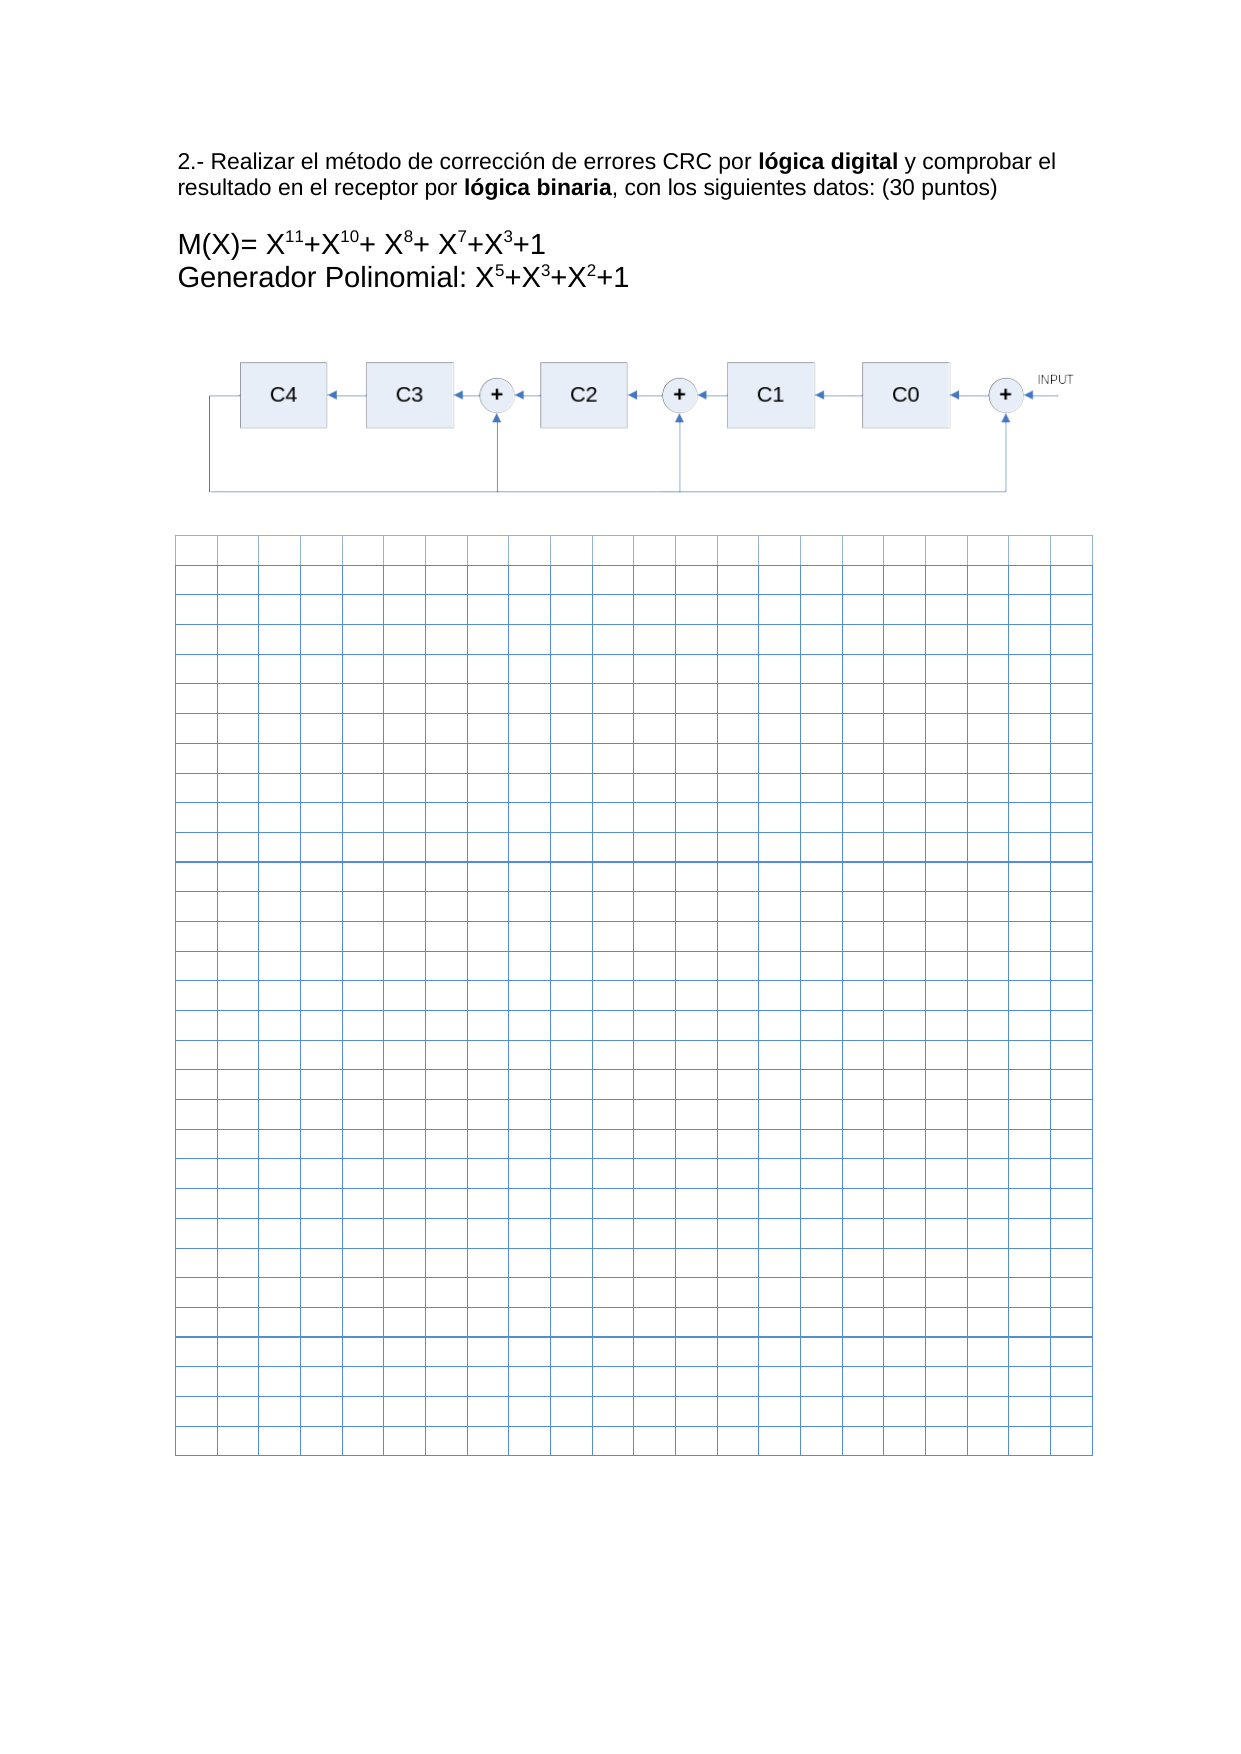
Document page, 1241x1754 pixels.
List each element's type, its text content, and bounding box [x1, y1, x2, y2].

table_cell [759, 981, 800, 1010]
table_cell [634, 1130, 675, 1158]
table_cell [509, 1189, 550, 1218]
table_cell [509, 952, 550, 980]
table_cell [218, 833, 258, 861]
table_cell [884, 1041, 925, 1069]
table_cell [301, 1367, 342, 1396]
table_cell [1009, 566, 1050, 594]
table_cell [468, 566, 508, 594]
table_cell [509, 1308, 550, 1336]
table_cell [926, 1100, 967, 1129]
table_cell [1051, 952, 1092, 980]
table_cell [926, 1397, 967, 1426]
table_cell [218, 1308, 258, 1336]
table_cell [593, 981, 633, 1010]
table_cell [968, 1159, 1008, 1188]
table_cell [343, 655, 383, 683]
table_cell [718, 1427, 758, 1455]
table_cell [468, 655, 508, 683]
table_cell [384, 981, 425, 1010]
table_cell [384, 595, 425, 624]
table_cell [551, 774, 592, 802]
table_cell [384, 1338, 425, 1366]
table_cell [343, 803, 383, 832]
table_cell [509, 1100, 550, 1129]
table_cell [343, 566, 383, 594]
table_cell [384, 863, 425, 891]
table_cell [343, 922, 383, 951]
table_cell [634, 1427, 675, 1455]
table_cell [926, 1130, 967, 1158]
table_cell [468, 1427, 508, 1455]
table_cell [1009, 1070, 1050, 1099]
table_cell [884, 892, 925, 921]
table_cell [718, 1278, 758, 1307]
table_cell [468, 1130, 508, 1158]
table_cell [634, 1219, 675, 1247]
table_cell [1009, 1427, 1050, 1455]
table_cell [676, 922, 717, 951]
table_cell [384, 684, 425, 713]
text Generador Polinomial: X5+X3+X2+1 [177, 260, 1087, 294]
table_cell [718, 1367, 758, 1396]
table_cell [676, 863, 717, 891]
table_cell [551, 803, 592, 832]
table_cell [384, 625, 425, 654]
table_cell [593, 684, 633, 713]
table_cell [218, 566, 258, 594]
table_cell [509, 595, 550, 624]
table_cell [1009, 625, 1050, 654]
table_cell [551, 1070, 592, 1099]
table_cell [718, 1338, 758, 1366]
table_header [759, 536, 800, 564]
table_cell [593, 1070, 633, 1099]
table_cell [843, 744, 883, 772]
table_cell [343, 1338, 383, 1366]
table_cell [468, 1070, 508, 1099]
table_cell [426, 1041, 467, 1069]
table_cell [676, 1100, 717, 1129]
table_cell [718, 1070, 758, 1099]
table_cell [426, 833, 467, 861]
table_cell [968, 1278, 1008, 1307]
table_cell [176, 1249, 217, 1277]
table_cell [968, 1070, 1008, 1099]
table_cell [426, 981, 467, 1010]
table_cell [551, 981, 592, 1010]
table_cell [926, 625, 967, 654]
table_header [384, 536, 425, 564]
table_cell [468, 892, 508, 921]
table_cell [343, 863, 383, 891]
table_cell [426, 1397, 467, 1426]
table_cell [426, 774, 467, 802]
table_cell [718, 892, 758, 921]
table_cell [426, 714, 467, 743]
table_cell [801, 655, 842, 683]
table_cell [843, 1100, 883, 1129]
table_cell [426, 1159, 467, 1188]
table_cell [801, 1100, 842, 1129]
table_cell [218, 744, 258, 772]
table_cell [801, 1367, 842, 1396]
table_cell [968, 1397, 1008, 1426]
table_cell [1009, 1041, 1050, 1069]
table_cell [218, 1130, 258, 1158]
table_cell [551, 922, 592, 951]
table_cell [176, 1159, 217, 1188]
table_cell [801, 1070, 842, 1099]
table_cell [218, 1041, 258, 1069]
table_cell [301, 1219, 342, 1247]
table_cell [968, 892, 1008, 921]
table_cell [384, 655, 425, 683]
table_cell [1009, 1397, 1050, 1426]
table_cell [843, 774, 883, 802]
table_cell [968, 863, 1008, 891]
table_cell [301, 833, 342, 861]
table_cell [884, 684, 925, 713]
table_cell [718, 714, 758, 743]
table_cell [801, 1130, 842, 1158]
table_cell [801, 684, 842, 713]
table_cell [551, 1041, 592, 1069]
table_cell [259, 1427, 300, 1455]
table_cell [1051, 714, 1092, 743]
table_cell [634, 744, 675, 772]
table_cell [884, 744, 925, 772]
table_cell [843, 833, 883, 861]
table_cell [384, 1159, 425, 1188]
table_cell [759, 655, 800, 683]
table_cell [634, 1070, 675, 1099]
table_cell [176, 744, 217, 772]
table_cell [926, 952, 967, 980]
table_cell [884, 625, 925, 654]
table_cell [301, 1338, 342, 1366]
table_cell [968, 1367, 1008, 1396]
table_cell [884, 1011, 925, 1039]
table_cell [759, 1427, 800, 1455]
table_cell [301, 1278, 342, 1307]
table_cell [426, 1338, 467, 1366]
table_cell [1051, 595, 1092, 624]
table_header [676, 536, 717, 564]
table_cell [884, 595, 925, 624]
table_cell [551, 952, 592, 980]
table_header [884, 536, 925, 564]
table_cell [218, 1397, 258, 1426]
table_cell [1009, 1011, 1050, 1039]
table_cell [718, 833, 758, 861]
table_cell [593, 1011, 633, 1039]
table_cell [884, 1367, 925, 1396]
table_cell [593, 1308, 633, 1336]
table_cell [676, 1338, 717, 1366]
table_cell [301, 625, 342, 654]
table_cell [1051, 1130, 1092, 1158]
table_cell [676, 952, 717, 980]
table_cell [218, 684, 258, 713]
table_header [218, 536, 258, 564]
table_cell [926, 1427, 967, 1455]
table_cell [843, 892, 883, 921]
table_cell [1009, 1249, 1050, 1277]
table_cell [843, 566, 883, 594]
table_cell [218, 981, 258, 1010]
table_cell [384, 1189, 425, 1218]
table_cell [884, 1397, 925, 1426]
table_cell [676, 744, 717, 772]
table_cell [1051, 744, 1092, 772]
table_cell [634, 1278, 675, 1307]
table_cell [759, 1367, 800, 1396]
table_cell [593, 803, 633, 832]
table_cell [551, 1397, 592, 1426]
table_cell [926, 595, 967, 624]
table_cell [593, 1397, 633, 1426]
table_cell [176, 566, 217, 594]
table_cell [1009, 714, 1050, 743]
table_cell [426, 1070, 467, 1099]
table_cell [426, 1219, 467, 1247]
table_cell [384, 1427, 425, 1455]
table_cell [468, 1011, 508, 1039]
table_cell [676, 655, 717, 683]
table_cell [509, 566, 550, 594]
table_cell [426, 1011, 467, 1039]
table_cell [343, 833, 383, 861]
table_cell [926, 774, 967, 802]
table_cell [259, 1041, 300, 1069]
table_cell [509, 684, 550, 713]
table_cell [634, 714, 675, 743]
table_cell [551, 1159, 592, 1188]
table_cell [259, 803, 300, 832]
table_cell [676, 625, 717, 654]
table_cell [384, 803, 425, 832]
table_cell [843, 1338, 883, 1366]
table_cell [634, 803, 675, 832]
table_cell [509, 1070, 550, 1099]
table_cell [551, 833, 592, 861]
table_cell [1009, 1278, 1050, 1307]
table_cell [759, 684, 800, 713]
table_cell [593, 833, 633, 861]
table_cell [801, 1219, 842, 1247]
table_cell [801, 625, 842, 654]
table_cell [259, 1011, 300, 1039]
table_cell [801, 981, 842, 1010]
table_cell [801, 892, 842, 921]
table_cell [843, 625, 883, 654]
table_cell [843, 1189, 883, 1218]
table_cell [509, 1427, 550, 1455]
table_cell [551, 863, 592, 891]
table_cell [1051, 1011, 1092, 1039]
table_cell [968, 566, 1008, 594]
table_cell [509, 625, 550, 654]
table_cell [759, 1041, 800, 1069]
table_cell [259, 863, 300, 891]
table_cell [259, 833, 300, 861]
table_cell [301, 1159, 342, 1188]
table_cell [1009, 981, 1050, 1010]
text 2.- Realizar el método de corrección de errores CRC por lógica digital y comprobar el resultado en el receptor por lógica binaria, con los siguientes datos: (30 puntos) [177, 148, 1087, 200]
table_cell [259, 1249, 300, 1277]
table_cell [676, 1219, 717, 1247]
table_cell [218, 1367, 258, 1396]
table_cell [1009, 833, 1050, 861]
table_cell [468, 684, 508, 713]
table_cell [509, 803, 550, 832]
table_cell [259, 744, 300, 772]
table_cell [426, 595, 467, 624]
table_cell [218, 1278, 258, 1307]
table_header [468, 536, 508, 564]
table_cell [259, 625, 300, 654]
table_cell [1051, 566, 1092, 594]
table_cell [593, 1159, 633, 1188]
table_cell [968, 1308, 1008, 1336]
table_cell [843, 922, 883, 951]
table_cell [593, 655, 633, 683]
table_cell [593, 1189, 633, 1218]
table_cell [176, 1100, 217, 1129]
table_cell [1009, 1367, 1050, 1396]
table_cell [968, 833, 1008, 861]
table_cell [218, 892, 258, 921]
table_cell [843, 1367, 883, 1396]
table_cell [384, 1100, 425, 1129]
table_cell [1051, 625, 1092, 654]
table_cell [843, 684, 883, 713]
table_header [301, 536, 342, 564]
table_cell [926, 981, 967, 1010]
table_cell [343, 1427, 383, 1455]
table_cell [926, 922, 967, 951]
table_cell [551, 1219, 592, 1247]
table_cell [259, 1159, 300, 1188]
table_cell [384, 1041, 425, 1069]
table_cell [468, 1189, 508, 1218]
table_cell [1051, 922, 1092, 951]
table_cell [676, 1427, 717, 1455]
table_cell [1009, 892, 1050, 921]
table_cell [759, 952, 800, 980]
table_cell [759, 1159, 800, 1188]
table_cell [301, 595, 342, 624]
table_cell [1009, 1100, 1050, 1129]
table_cell [384, 1219, 425, 1247]
table_cell [343, 1070, 383, 1099]
table_cell [843, 1308, 883, 1336]
table_cell [468, 952, 508, 980]
table_cell [301, 1041, 342, 1069]
table_cell [634, 863, 675, 891]
table_cell [759, 566, 800, 594]
table_cell [218, 1070, 258, 1099]
table_cell [759, 1278, 800, 1307]
table_cell [218, 1427, 258, 1455]
table_cell [301, 1249, 342, 1277]
table_cell [176, 1219, 217, 1247]
table_cell [926, 833, 967, 861]
table_cell [426, 1130, 467, 1158]
table_cell [593, 1130, 633, 1158]
table_cell [1051, 1278, 1092, 1307]
table_cell [759, 1100, 800, 1129]
table_cell [259, 922, 300, 951]
table_cell [259, 1397, 300, 1426]
table_cell [343, 892, 383, 921]
table_cell [426, 1278, 467, 1307]
table_cell [384, 1011, 425, 1039]
table_cell [884, 655, 925, 683]
table_cell [926, 1367, 967, 1396]
table_cell [176, 1397, 217, 1426]
table_cell [301, 1397, 342, 1426]
table_cell [509, 1397, 550, 1426]
table_cell [551, 1130, 592, 1158]
table_cell [843, 952, 883, 980]
table_cell [759, 1189, 800, 1218]
table_cell [218, 595, 258, 624]
table_cell [718, 625, 758, 654]
table_cell [843, 1130, 883, 1158]
table_cell [509, 892, 550, 921]
table_cell [968, 803, 1008, 832]
table_cell [468, 774, 508, 802]
table_cell [801, 1041, 842, 1069]
table_cell [1051, 1070, 1092, 1099]
table_cell [968, 1427, 1008, 1455]
table_cell [634, 1338, 675, 1366]
table_cell [634, 1189, 675, 1218]
table_cell [968, 1249, 1008, 1277]
table_cell [176, 1308, 217, 1336]
table_cell [218, 774, 258, 802]
table_cell [718, 774, 758, 802]
table_cell [884, 1189, 925, 1218]
table_cell [343, 1100, 383, 1129]
table_cell [384, 744, 425, 772]
table_cell [218, 1219, 258, 1247]
table_cell [301, 684, 342, 713]
table_cell [343, 1219, 383, 1247]
table_cell [801, 714, 842, 743]
table_cell [176, 803, 217, 832]
table_cell [384, 892, 425, 921]
table_header [509, 536, 550, 564]
text M(X)= X11+X10+ X8+ X7+X3+1 [177, 227, 1087, 260]
table_cell [593, 566, 633, 594]
table_header [926, 536, 967, 564]
table_cell [968, 1100, 1008, 1129]
table_cell [634, 833, 675, 861]
table_cell [759, 774, 800, 802]
table_cell [468, 1249, 508, 1277]
table_cell [884, 1130, 925, 1158]
table_cell [759, 1338, 800, 1366]
table_cell [301, 981, 342, 1010]
table_cell [718, 1130, 758, 1158]
table_cell [718, 684, 758, 713]
table_cell [468, 922, 508, 951]
table_cell [676, 981, 717, 1010]
table_cell [593, 1427, 633, 1455]
table_cell [551, 892, 592, 921]
table_cell [843, 1070, 883, 1099]
table_cell [634, 595, 675, 624]
table_cell [426, 1189, 467, 1218]
table_cell [426, 1100, 467, 1129]
table_cell [634, 655, 675, 683]
table_cell [259, 655, 300, 683]
table_cell [426, 744, 467, 772]
table_cell [801, 1427, 842, 1455]
table_cell [593, 922, 633, 951]
table_cell [1051, 684, 1092, 713]
table_cell [718, 952, 758, 980]
table_cell [676, 1249, 717, 1277]
table_cell [1051, 1338, 1092, 1366]
table_cell [884, 1100, 925, 1129]
table_cell [676, 1011, 717, 1039]
table_cell [718, 1249, 758, 1277]
table_cell [884, 863, 925, 891]
table_cell [1051, 981, 1092, 1010]
table_cell [676, 595, 717, 624]
table_cell [926, 684, 967, 713]
table_cell [218, 863, 258, 891]
table_cell [1009, 655, 1050, 683]
table_cell [551, 1189, 592, 1218]
table_cell [176, 714, 217, 743]
table_cell [509, 981, 550, 1010]
table_cell [1051, 1367, 1092, 1396]
table_cell [551, 566, 592, 594]
table_cell [509, 1249, 550, 1277]
table_cell [718, 922, 758, 951]
table_cell [551, 625, 592, 654]
table_cell [259, 1100, 300, 1129]
table_cell [968, 952, 1008, 980]
table_cell [884, 952, 925, 980]
table_cell [301, 655, 342, 683]
table_cell [801, 863, 842, 891]
table_cell [676, 1189, 717, 1218]
table_cell [759, 1397, 800, 1426]
table_cell [384, 1308, 425, 1336]
table_cell [343, 981, 383, 1010]
table_cell [926, 744, 967, 772]
table_cell [634, 625, 675, 654]
table_cell [843, 1159, 883, 1188]
table_cell [634, 1397, 675, 1426]
table_cell [593, 774, 633, 802]
table_cell [218, 1338, 258, 1366]
table_cell [259, 714, 300, 743]
table_cell [176, 892, 217, 921]
table_cell [759, 833, 800, 861]
table_cell [759, 803, 800, 832]
table_cell [468, 1308, 508, 1336]
table_cell [259, 566, 300, 594]
table_cell [634, 1011, 675, 1039]
table_cell [468, 1219, 508, 1247]
table_cell [884, 1070, 925, 1099]
table_cell [301, 892, 342, 921]
table_cell [259, 892, 300, 921]
table_cell [634, 566, 675, 594]
table_cell [884, 981, 925, 1010]
table_cell [468, 744, 508, 772]
table_cell [343, 1189, 383, 1218]
table_cell [884, 714, 925, 743]
table_cell [593, 1338, 633, 1366]
table_cell [1051, 1041, 1092, 1069]
table_cell [509, 1041, 550, 1069]
table_cell [676, 1367, 717, 1396]
table_cell [259, 1338, 300, 1366]
table_header [176, 536, 217, 564]
table_cell [843, 1011, 883, 1039]
table_cell [468, 1397, 508, 1426]
table_cell [1009, 922, 1050, 951]
table_cell [1051, 1100, 1092, 1129]
table_cell [593, 863, 633, 891]
table_cell [634, 1041, 675, 1069]
table_cell [926, 1278, 967, 1307]
table_cell [468, 1338, 508, 1366]
table_cell [968, 1130, 1008, 1158]
table_cell [384, 566, 425, 594]
table_cell [509, 863, 550, 891]
table_cell [718, 1397, 758, 1426]
table_cell [384, 714, 425, 743]
table_cell [634, 922, 675, 951]
table_cell [676, 1278, 717, 1307]
table_cell [218, 1189, 258, 1218]
table_cell [1051, 863, 1092, 891]
table_cell [176, 1011, 217, 1039]
table_cell [843, 714, 883, 743]
table_cell [926, 1159, 967, 1188]
table_cell [884, 1278, 925, 1307]
table_header [593, 536, 633, 564]
table_cell [218, 1159, 258, 1188]
table_cell [343, 684, 383, 713]
table_cell [1051, 803, 1092, 832]
table_cell [593, 1100, 633, 1129]
table_cell [218, 1249, 258, 1277]
table_cell [468, 714, 508, 743]
table_cell [759, 1249, 800, 1277]
table_cell [718, 863, 758, 891]
table_cell [259, 684, 300, 713]
table_cell [259, 1070, 300, 1099]
table_cell [759, 625, 800, 654]
table_cell [926, 1338, 967, 1366]
table_cell [384, 1367, 425, 1396]
table_cell [301, 1011, 342, 1039]
table_cell [593, 714, 633, 743]
table_cell [801, 922, 842, 951]
table_cell [593, 744, 633, 772]
table_cell [176, 1427, 217, 1455]
table_cell [884, 1427, 925, 1455]
table_cell [759, 863, 800, 891]
table_cell [843, 863, 883, 891]
table_cell [759, 1070, 800, 1099]
table_cell [176, 922, 217, 951]
table_cell [718, 981, 758, 1010]
table_cell [718, 1041, 758, 1069]
table_cell [634, 1100, 675, 1129]
table_cell [1009, 1338, 1050, 1366]
table_cell [634, 892, 675, 921]
table_cell [384, 1397, 425, 1426]
table_cell [259, 952, 300, 980]
table_cell [259, 1278, 300, 1307]
table_cell [218, 655, 258, 683]
table_cell [551, 595, 592, 624]
table_cell [718, 655, 758, 683]
table_cell [676, 1308, 717, 1336]
table_cell [301, 714, 342, 743]
table_cell [676, 803, 717, 832]
table_cell [801, 774, 842, 802]
table_cell [926, 566, 967, 594]
table_cell [301, 863, 342, 891]
table_cell [759, 744, 800, 772]
table_cell [593, 1367, 633, 1396]
table_cell [634, 1249, 675, 1277]
table_cell [1051, 1189, 1092, 1218]
table_cell [759, 1219, 800, 1247]
table_cell [426, 863, 467, 891]
table_cell [468, 625, 508, 654]
table_cell [884, 774, 925, 802]
table_cell [593, 1041, 633, 1069]
table_cell [509, 922, 550, 951]
table_cell [551, 1367, 592, 1396]
table_cell [593, 595, 633, 624]
table_cell [634, 774, 675, 802]
table_cell [843, 1249, 883, 1277]
table_cell [343, 774, 383, 802]
table_cell [843, 1278, 883, 1307]
table_cell [593, 952, 633, 980]
table_cell [801, 744, 842, 772]
table_header [634, 536, 675, 564]
table_cell [968, 1041, 1008, 1069]
table_cell [1009, 595, 1050, 624]
table_cell [509, 1130, 550, 1158]
table_cell [926, 714, 967, 743]
table_cell [759, 714, 800, 743]
table_cell [1009, 803, 1050, 832]
table_cell [301, 1427, 342, 1455]
table_cell [801, 1278, 842, 1307]
table_cell [176, 655, 217, 683]
table_cell [343, 1308, 383, 1336]
table_cell [884, 566, 925, 594]
table_cell [1051, 1249, 1092, 1277]
table_cell [593, 1278, 633, 1307]
table_cell [968, 1338, 1008, 1366]
table_cell [259, 774, 300, 802]
table_cell [801, 1397, 842, 1426]
table_cell [1051, 1159, 1092, 1188]
table_header [343, 536, 383, 564]
table_cell [301, 1308, 342, 1336]
table_cell [1051, 892, 1092, 921]
table_cell [676, 833, 717, 861]
table_cell [509, 1367, 550, 1396]
table_cell [426, 1249, 467, 1277]
table_cell [1051, 655, 1092, 683]
table_cell [176, 1130, 217, 1158]
table_cell [468, 1367, 508, 1396]
table_cell [968, 684, 1008, 713]
table_cell [634, 981, 675, 1010]
table_cell [384, 952, 425, 980]
table_cell [176, 981, 217, 1010]
table_cell [718, 595, 758, 624]
table_cell [343, 1249, 383, 1277]
table_cell [926, 1219, 967, 1247]
table_cell [343, 714, 383, 743]
table_cell [926, 1308, 967, 1336]
table_cell [1051, 1427, 1092, 1455]
table_cell [509, 655, 550, 683]
table_cell [968, 595, 1008, 624]
table_cell [1051, 1308, 1092, 1336]
table_cell [718, 1219, 758, 1247]
table_cell [551, 1249, 592, 1277]
table_cell [759, 595, 800, 624]
table_cell [718, 1189, 758, 1218]
table_cell [634, 952, 675, 980]
table_cell [343, 952, 383, 980]
table_cell [968, 744, 1008, 772]
table_cell [884, 1249, 925, 1277]
table_cell [801, 595, 842, 624]
table_cell [843, 595, 883, 624]
table_cell [968, 655, 1008, 683]
table_cell [1051, 1219, 1092, 1247]
table_header [968, 536, 1008, 564]
table_cell [551, 1011, 592, 1039]
table_cell [509, 1338, 550, 1366]
table_cell [176, 1189, 217, 1218]
table_cell [468, 1100, 508, 1129]
table_cell [343, 1130, 383, 1158]
table_cell [384, 1278, 425, 1307]
table_cell [676, 566, 717, 594]
table_cell [218, 625, 258, 654]
table_cell [1051, 1397, 1092, 1426]
table_cell [259, 1189, 300, 1218]
table_cell [801, 1308, 842, 1336]
table_cell [343, 1011, 383, 1039]
table_cell [968, 1189, 1008, 1218]
table_cell [176, 1338, 217, 1366]
table_cell [884, 1159, 925, 1188]
table_header [801, 536, 842, 564]
table_cell [218, 1100, 258, 1129]
table_cell [926, 1189, 967, 1218]
table_cell [176, 1367, 217, 1396]
table_cell [926, 1249, 967, 1277]
table_cell [1009, 684, 1050, 713]
table_cell [259, 1367, 300, 1396]
table_cell [843, 1397, 883, 1426]
table_header [551, 536, 592, 564]
table_cell [1009, 1189, 1050, 1218]
table_cell [509, 744, 550, 772]
table_cell [676, 1130, 717, 1158]
table_cell [301, 952, 342, 980]
table_cell [259, 1219, 300, 1247]
table_cell [343, 1397, 383, 1426]
table_cell [384, 774, 425, 802]
table_cell [343, 1278, 383, 1307]
table_cell [801, 803, 842, 832]
table_cell [801, 952, 842, 980]
table_cell [884, 833, 925, 861]
table_cell [301, 803, 342, 832]
table_header [843, 536, 883, 564]
table_cell [676, 1397, 717, 1426]
table_cell [676, 892, 717, 921]
table_cell [884, 1338, 925, 1366]
table_cell [426, 566, 467, 594]
table_cell [343, 1367, 383, 1396]
table_cell [426, 952, 467, 980]
table_cell [468, 981, 508, 1010]
table_cell [1009, 952, 1050, 980]
table_cell [426, 1308, 467, 1336]
table_cell [176, 1278, 217, 1307]
table_cell [801, 1249, 842, 1277]
table_cell [301, 1130, 342, 1158]
table_cell [593, 625, 633, 654]
table_cell [593, 1219, 633, 1247]
table_cell [968, 981, 1008, 1010]
table_cell [551, 1100, 592, 1129]
table_cell [968, 774, 1008, 802]
table_cell [218, 803, 258, 832]
table_cell [301, 1189, 342, 1218]
table_cell [176, 774, 217, 802]
table_header [259, 536, 300, 564]
table_cell [176, 1041, 217, 1069]
table_cell [343, 1159, 383, 1188]
table_cell [176, 595, 217, 624]
table_cell [676, 1070, 717, 1099]
table_cell [218, 952, 258, 980]
table_cell [509, 714, 550, 743]
table_cell [384, 1249, 425, 1277]
table_cell [843, 803, 883, 832]
table_cell [468, 1159, 508, 1188]
table_cell [634, 1308, 675, 1336]
table_cell [968, 922, 1008, 951]
table_cell [926, 1041, 967, 1069]
table_cell [801, 1011, 842, 1039]
table_cell [634, 1367, 675, 1396]
table_cell [426, 1367, 467, 1396]
table_cell [384, 833, 425, 861]
table_cell [843, 1041, 883, 1069]
table_cell [926, 1011, 967, 1039]
table_cell [1009, 863, 1050, 891]
table_cell [301, 744, 342, 772]
table_cell [884, 1219, 925, 1247]
table_cell [968, 1011, 1008, 1039]
table_header [718, 536, 758, 564]
table_cell [884, 1308, 925, 1336]
table_cell [468, 833, 508, 861]
table_cell [926, 892, 967, 921]
table_cell [551, 744, 592, 772]
table_cell [718, 744, 758, 772]
table_cell [384, 1070, 425, 1099]
table_cell [301, 774, 342, 802]
table_cell [551, 1308, 592, 1336]
table_cell [801, 566, 842, 594]
table_cell [1009, 1308, 1050, 1336]
table_cell [384, 922, 425, 951]
table_cell [843, 1427, 883, 1455]
table_cell [551, 1278, 592, 1307]
table_cell [468, 863, 508, 891]
table_cell [843, 655, 883, 683]
table_cell [259, 981, 300, 1010]
table_cell [718, 803, 758, 832]
table_cell [718, 1308, 758, 1336]
table_cell [718, 1100, 758, 1129]
table_cell [343, 1041, 383, 1069]
table_cell [551, 684, 592, 713]
table_cell [1009, 774, 1050, 802]
table_cell [676, 1041, 717, 1069]
table_cell [759, 1011, 800, 1039]
table_cell [426, 684, 467, 713]
table_header [1009, 536, 1050, 564]
table_cell [509, 1219, 550, 1247]
table_cell [176, 684, 217, 713]
table_cell [301, 1070, 342, 1099]
table_cell [759, 1308, 800, 1336]
table_cell [509, 1159, 550, 1188]
table_cell [1009, 744, 1050, 772]
table_cell [509, 1011, 550, 1039]
table_cell [968, 625, 1008, 654]
table_cell [634, 1159, 675, 1188]
table_cell [676, 714, 717, 743]
table_cell [551, 1338, 592, 1366]
table_cell [301, 566, 342, 594]
table_cell [593, 1249, 633, 1277]
table_header [426, 536, 467, 564]
table_cell [801, 1189, 842, 1218]
table_cell [676, 684, 717, 713]
table_cell [926, 1070, 967, 1099]
table_cell [926, 803, 967, 832]
table_cell [218, 1011, 258, 1039]
table_cell [884, 803, 925, 832]
table_cell [384, 1130, 425, 1158]
table_cell [759, 892, 800, 921]
table_cell [218, 714, 258, 743]
table_cell [884, 922, 925, 951]
table_cell [1051, 833, 1092, 861]
table_cell [801, 1159, 842, 1188]
table_cell [259, 1308, 300, 1336]
table_cell [259, 1130, 300, 1158]
table_cell [843, 981, 883, 1010]
table_cell [176, 833, 217, 861]
table_cell [1009, 1219, 1050, 1247]
table_cell [343, 744, 383, 772]
table_cell [301, 1100, 342, 1129]
table_cell [468, 1278, 508, 1307]
table_cell [1009, 1159, 1050, 1188]
table_cell [1051, 774, 1092, 802]
table_cell [176, 952, 217, 980]
table_header [1051, 536, 1092, 564]
table_cell [509, 774, 550, 802]
table_cell [259, 595, 300, 624]
table_cell [426, 1427, 467, 1455]
table_cell [843, 1219, 883, 1247]
table_cell [343, 595, 383, 624]
table_cell [759, 1130, 800, 1158]
table_cell [718, 1011, 758, 1039]
table_cell [926, 655, 967, 683]
table_cell [218, 922, 258, 951]
table_cell [176, 863, 217, 891]
table_cell [343, 625, 383, 654]
table_cell [1009, 1130, 1050, 1158]
table_cell [426, 922, 467, 951]
table_cell [509, 833, 550, 861]
table_cell [176, 625, 217, 654]
table_cell [634, 684, 675, 713]
table_cell [676, 1159, 717, 1188]
table_cell [426, 803, 467, 832]
table_cell [926, 863, 967, 891]
table_cell [468, 1041, 508, 1069]
table_cell [801, 1338, 842, 1366]
table_cell [551, 655, 592, 683]
table_cell [593, 892, 633, 921]
table_cell [509, 1278, 550, 1307]
table_cell [426, 892, 467, 921]
table_cell [801, 833, 842, 861]
table_cell [468, 595, 508, 624]
table_cell [551, 714, 592, 743]
table_cell [301, 922, 342, 951]
table_cell [968, 714, 1008, 743]
table_cell [968, 1219, 1008, 1247]
table_cell [718, 566, 758, 594]
table_cell [426, 655, 467, 683]
table_cell [426, 625, 467, 654]
table_cell [718, 1159, 758, 1188]
table_cell [551, 1427, 592, 1455]
table_cell [676, 774, 717, 802]
table_cell [759, 922, 800, 951]
table_cell [468, 803, 508, 832]
table_cell [176, 1070, 217, 1099]
